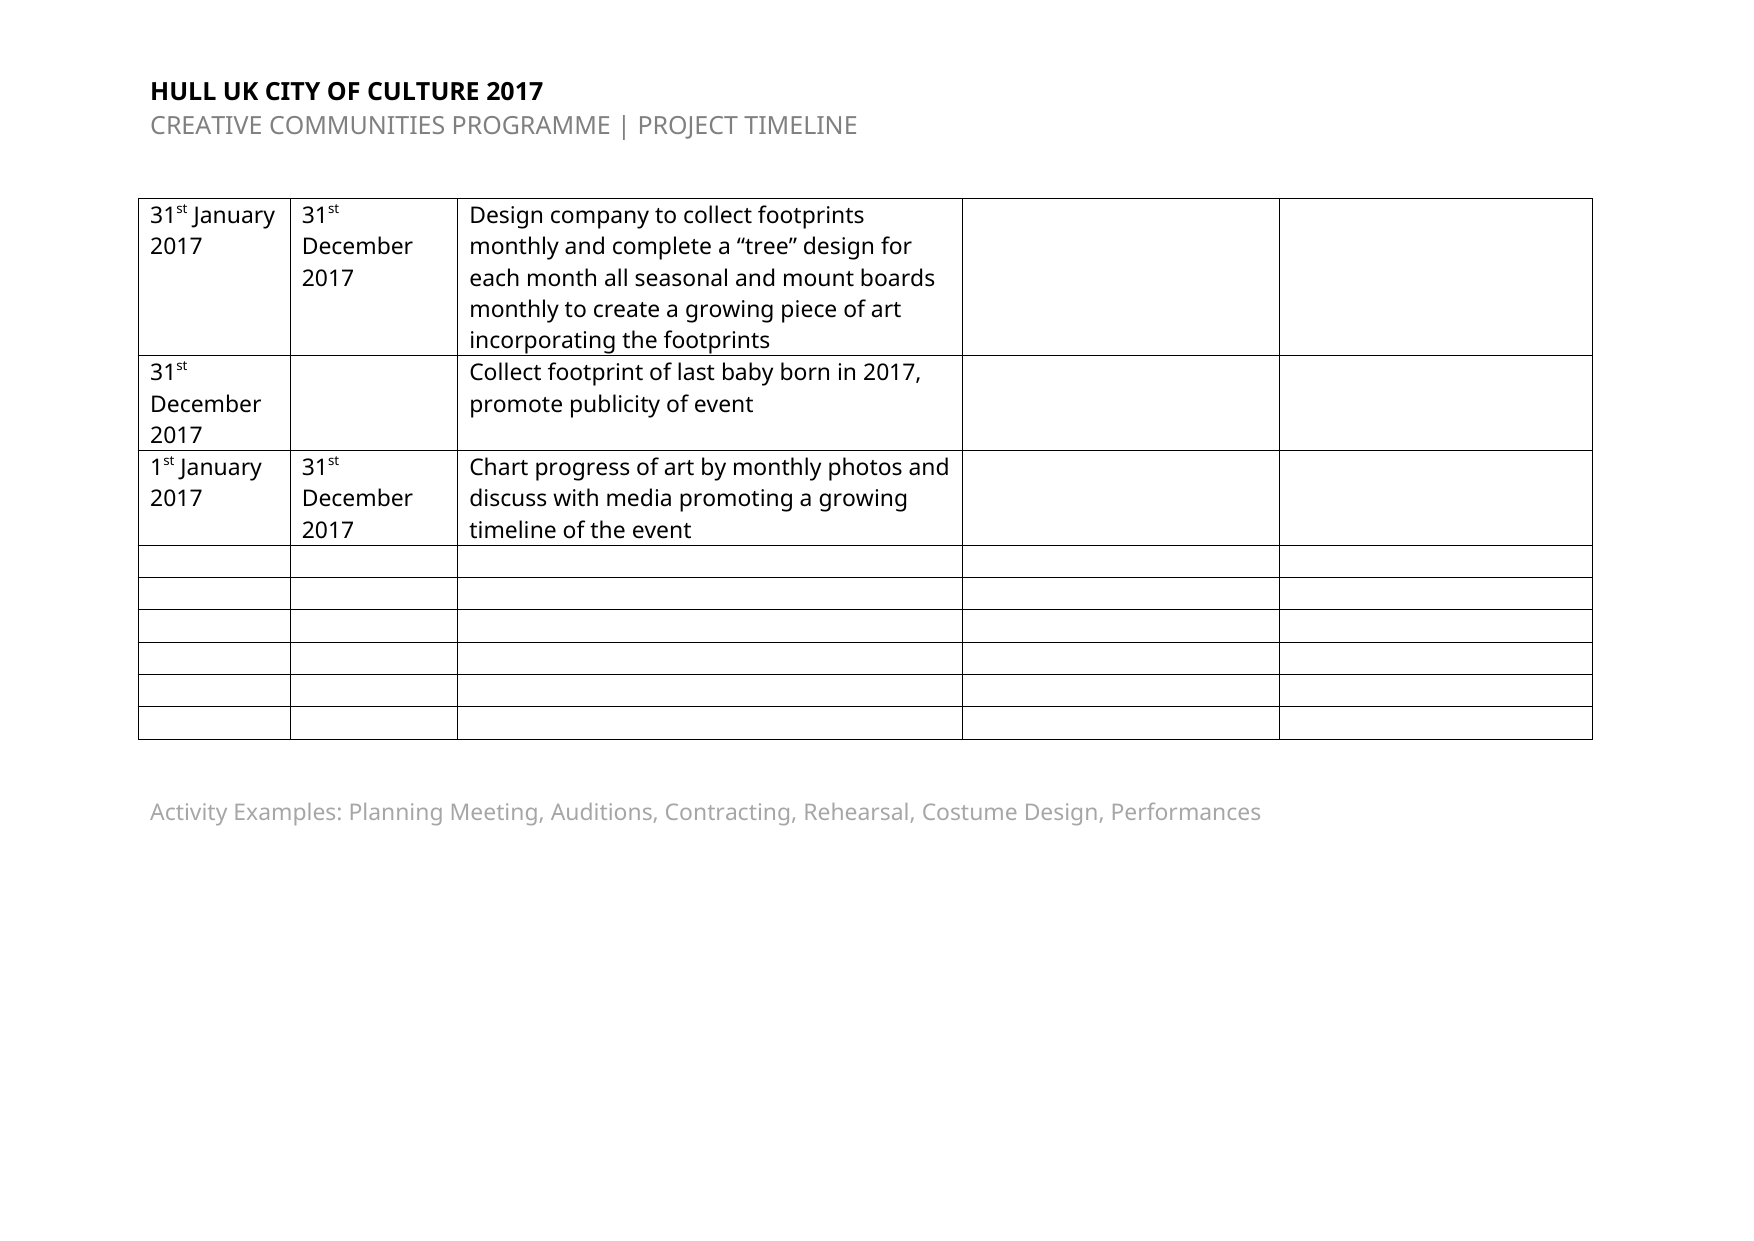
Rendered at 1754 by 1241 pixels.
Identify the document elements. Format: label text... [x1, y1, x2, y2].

table_cell [963, 199, 1279, 355]
table_cell [963, 675, 1279, 706]
table_cell [1280, 199, 1592, 355]
table_cell [291, 707, 457, 738]
table_cell 31st December 2017 [291, 199, 457, 355]
table_cell [291, 578, 457, 609]
table_cell [139, 610, 290, 642]
table_cell 31st December 2017 [291, 451, 457, 545]
table_cell [1280, 451, 1592, 545]
table_cell [291, 610, 457, 642]
table_cell [291, 356, 457, 450]
table_cell [139, 578, 290, 609]
table_cell [458, 610, 962, 642]
table_cell [1280, 643, 1592, 674]
table_cell [963, 707, 1279, 738]
table_cell [291, 675, 457, 706]
table_cell [963, 610, 1279, 642]
table_cell [963, 578, 1279, 609]
table_cell [139, 643, 290, 674]
table_cell 1st January 2017 [139, 451, 290, 545]
table_cell [963, 451, 1279, 545]
table_cell [139, 675, 290, 706]
table_cell [1280, 675, 1592, 706]
table_cell [963, 643, 1279, 674]
table_cell [291, 546, 457, 577]
table_cell [291, 643, 457, 674]
table_cell Design company to collect footprints monthly and complete a “tree” design for each month all seasonal and mount boards monthly to create a growing piece of art incorporating the footprints [458, 199, 962, 355]
table_cell Chart progress of art by monthly photos and discuss with media promoting a growing timeline of the event [458, 451, 962, 545]
table_cell [139, 707, 290, 738]
table_cell [963, 356, 1279, 450]
table_cell [1280, 610, 1592, 642]
table_cell [458, 707, 962, 738]
table_cell [458, 675, 962, 706]
table_cell [1280, 578, 1592, 609]
table_cell [458, 643, 962, 674]
table_cell 31st December 2017 [139, 356, 290, 450]
table_cell Collect footprint of last baby born in 2017, promote publicity of event [458, 356, 962, 450]
table_cell [1280, 356, 1592, 450]
table_cell 31st January 2017 [139, 199, 290, 355]
table_cell [963, 546, 1279, 577]
table_cell [139, 546, 290, 577]
table_cell [458, 546, 962, 577]
table_cell [1280, 707, 1592, 738]
text Activity Examples: Planning Meeting, Auditions, Contracting, Rehearsal, Costume Design, Performances [150, 796, 1604, 828]
table_cell [458, 578, 962, 609]
table_cell [1280, 546, 1592, 577]
